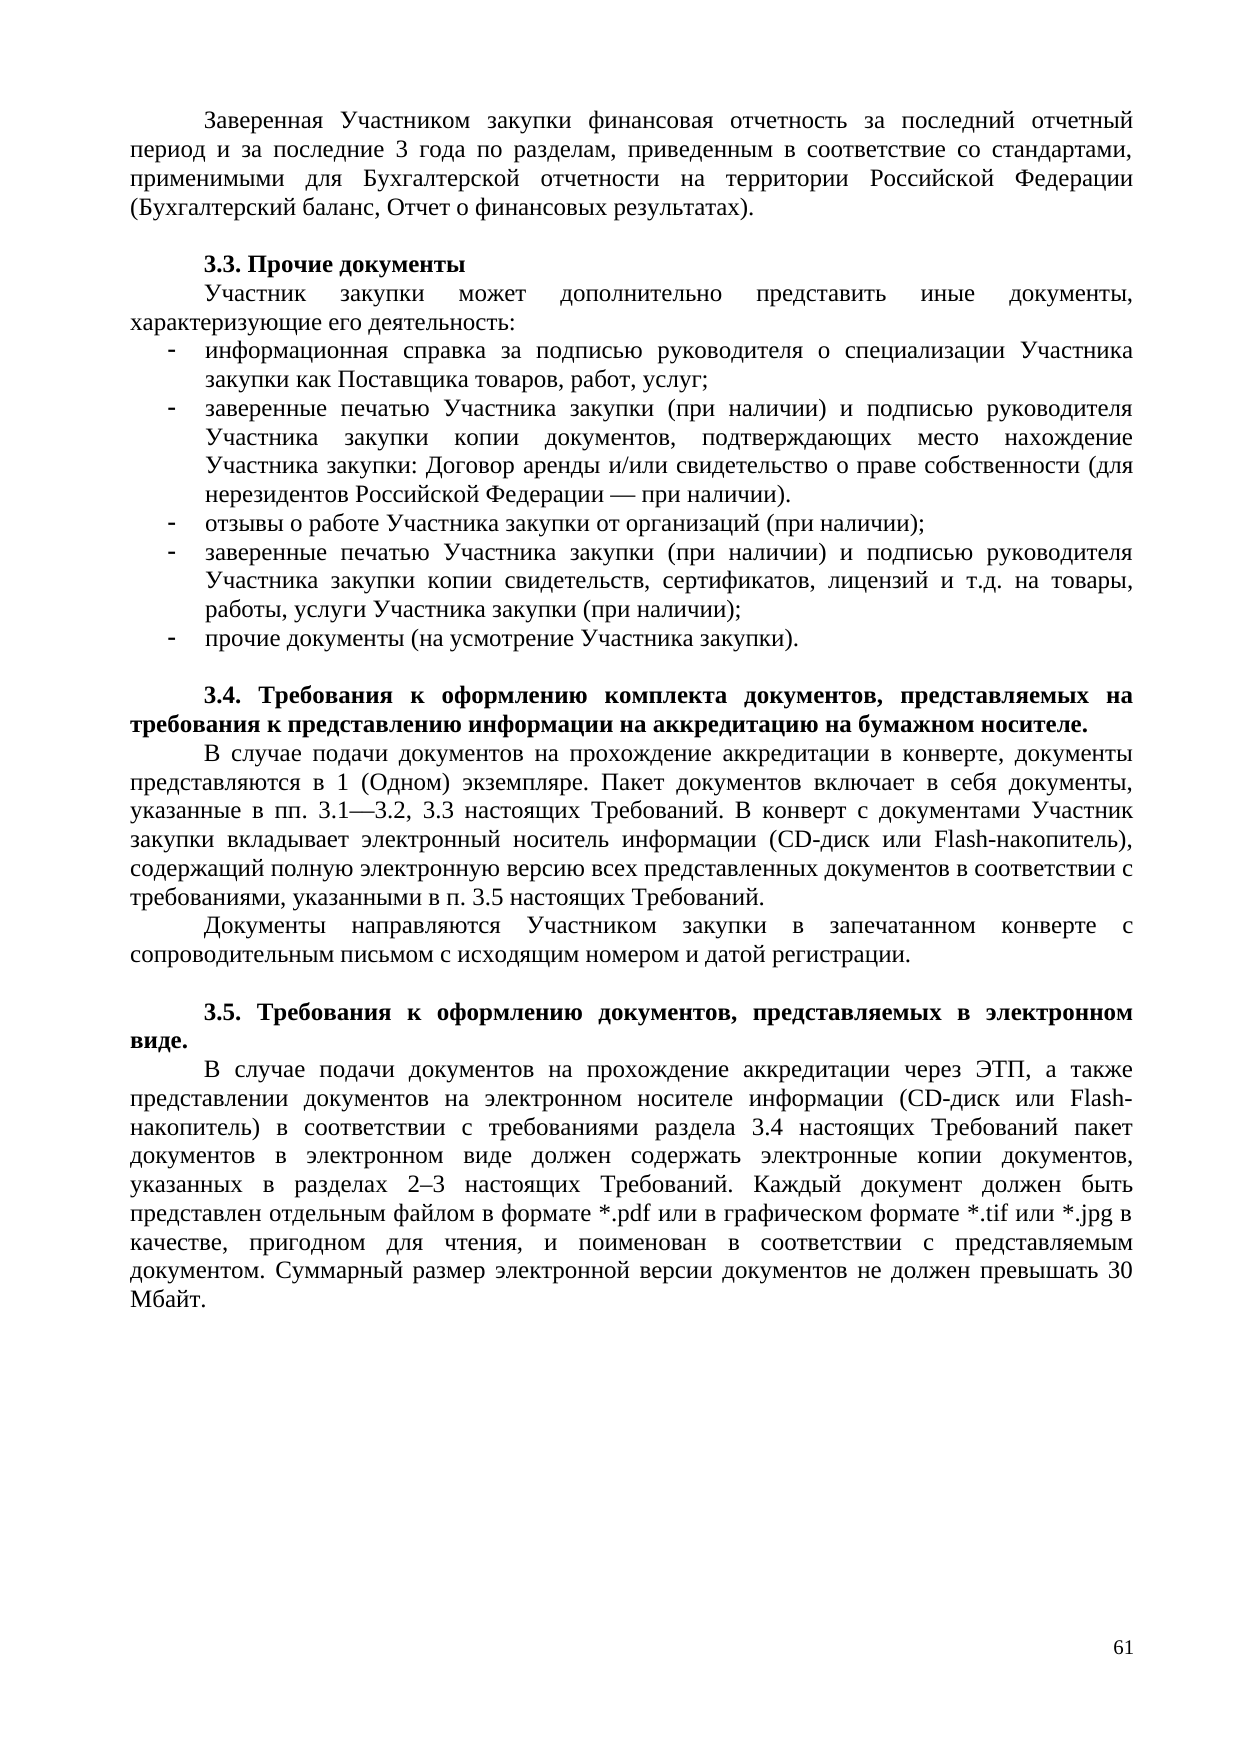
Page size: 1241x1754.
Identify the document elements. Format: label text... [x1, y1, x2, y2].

text Участник закупки может дополнительно представить иные документы, характеризующие его деятельность: [130, 278, 1134, 336]
list отзывы о работе Участника закупки от организаций (при наличии); [167, 508, 1134, 537]
text В случае подачи документов на прохождение аккредитации в конверте, документы представляются в 1 (Одном) экземпляре. Пакет документов включает в себя документы, указанные в пп. 3.1––3.2, 3.3 настоящих Требований. В конверт с документами Участник закупки вкладывает электронный носитель информации (CD-диск или Flash-накопитель), содержащий полную электронную версию всех представленных документов в соответствии с требованиями, указанными в п. 3.5 настоящих Требований. [130, 738, 1134, 911]
text Заверенная Участником закупки финансовая отчетность за последний отчетный период и за последние 3 года по разделам, приведенным в соответствие со стандартами, применимыми для Бухгалтерской отчетности на территории Российской Федерации (Бухгалтерский баланс, Отчет о финансовых результатах). [130, 106, 1134, 221]
text В случае подачи документов на прохождение аккредитации через ЭТП, а также представлении документов на электронном носителе информации (CD-диск или Flash-накопитель) в соответствии с требованиями раздела 3.4 настоящих Требований пакет документов в электронном виде должен содержать электронные копии документов, указанных в разделах 2–3 настоящих Требований. Каждый документ должен быть представлен отдельным файлом в формате *.pdf или в графическом формате *.tif или *.jpg в качестве, пригодном для чтения, и поименован в соответствии с представляемым документом. Суммарный размер электронной версии документов не должен превышать 30 Мбайт. [130, 1054, 1134, 1313]
list заверенные печатью Участника закупки (при наличии) и подписью руководителя Участника закупки копии документов, подтверждающих место нахождение Участника закупки: Договор аренды и/или свидетельство о праве собственности (для нерезидентов Российской Федерации — при наличии). [167, 393, 1134, 508]
list заверенные печатью Участника закупки (при наличии) и подписью руководителя Участника закупки копии свидетельств, сертификатов, лицензий и т.д. на товары, работы, услуги Участника закупки (при наличии); [167, 537, 1134, 623]
text Документы направляются Участником закупки в запечатанном конверте с сопроводительным письмом с исходящим номером и датой регистрации. [130, 911, 1134, 968]
text 3.3. Прочие документы [130, 249, 1134, 278]
text 3.4. Требования к оформлению комплекта документов, представляемых на требования к представлению информации на аккредитацию на бумажном носителе. [130, 681, 1134, 738]
text 3.5. Требования к оформлению документов, представляемых в электронном виде. [130, 997, 1134, 1054]
list информационная справка за подписью руководителя о специализации Участника закупки как Поставщика товаров, работ, услуг; [167, 336, 1134, 393]
list прочие документы (на усмотрение Участника закупки). [167, 623, 1134, 652]
